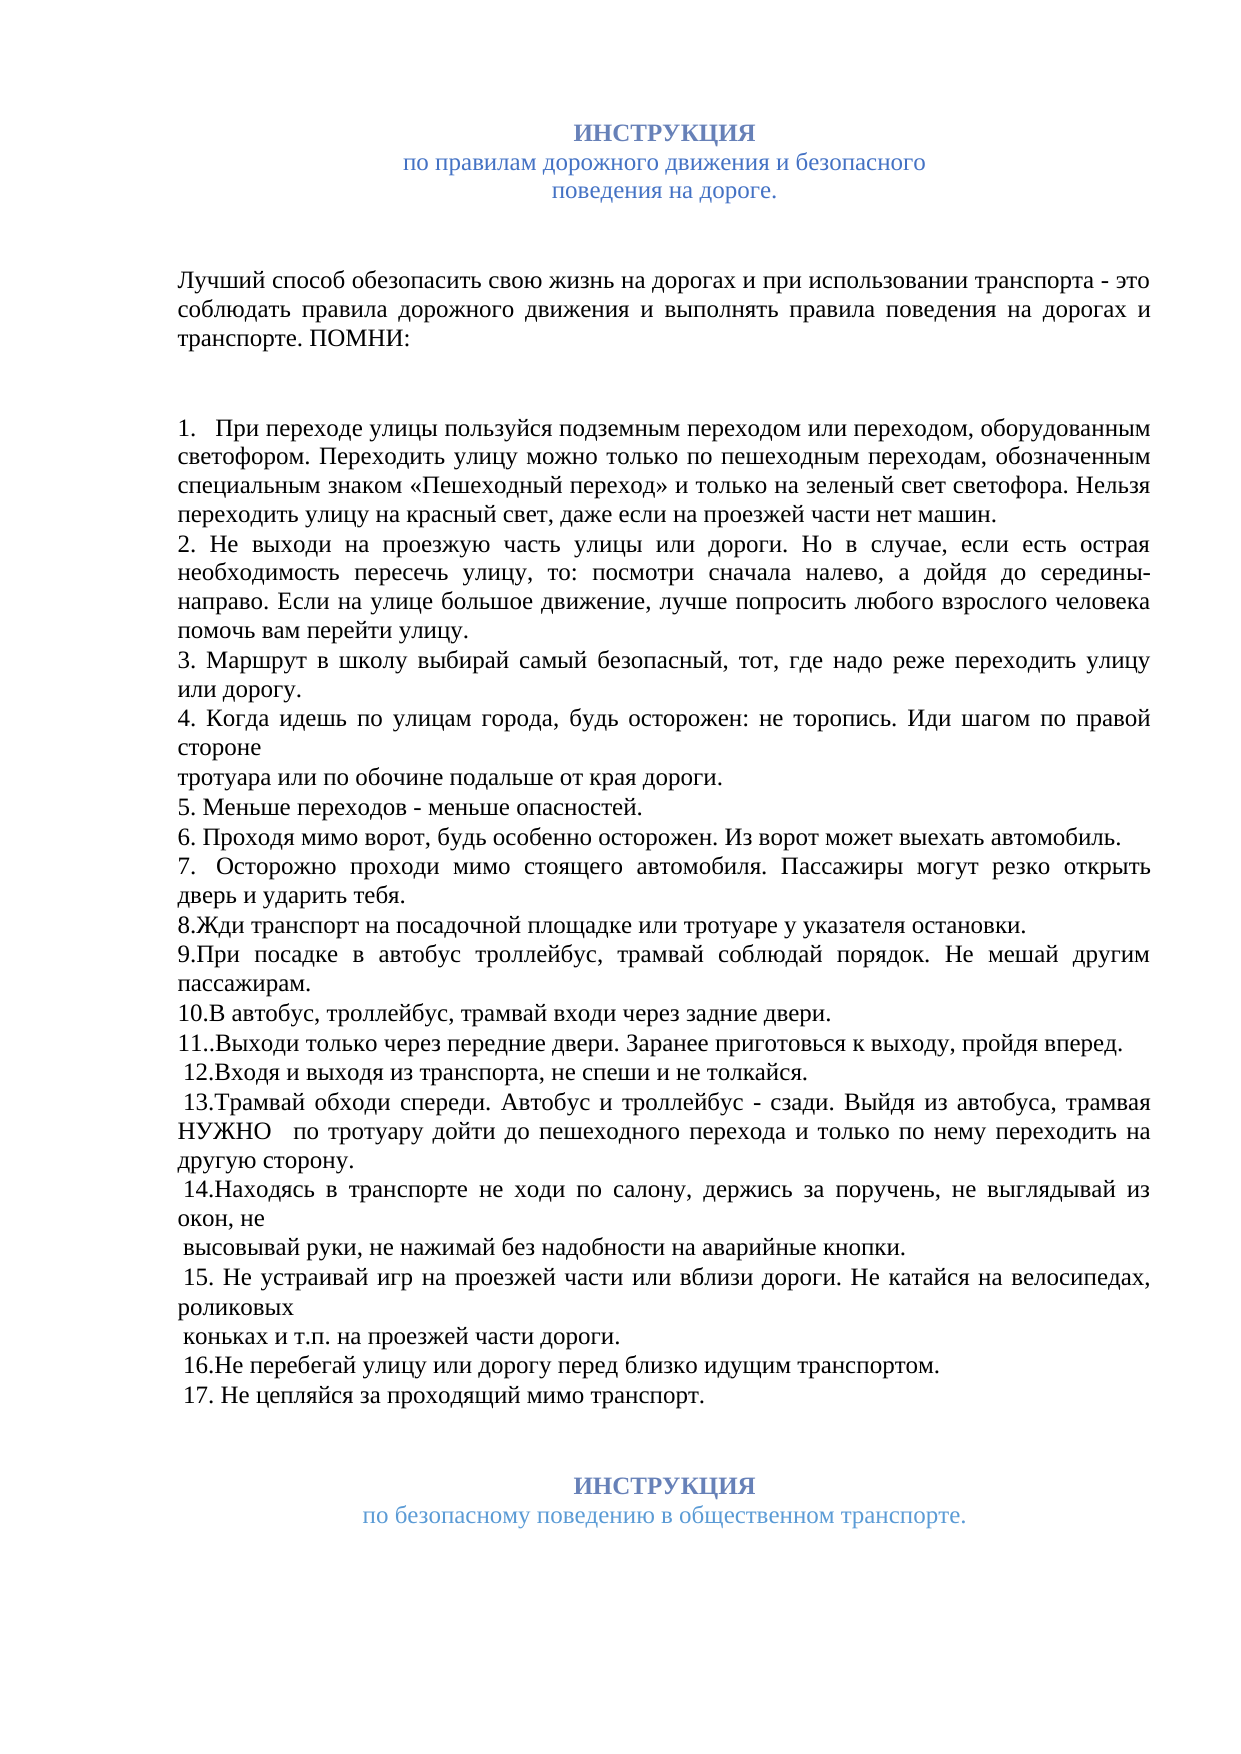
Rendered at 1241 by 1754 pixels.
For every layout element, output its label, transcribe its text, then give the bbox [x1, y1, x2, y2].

text ИНСТРУКЦИЯ по безопасному поведению в общественном транспорте. [177, 1471, 1152, 1528]
text 8.Жди транспорт на посадочной площадке или тротуаре у указателя остановки. [177, 910, 1152, 939]
text 13.Трамвай обходи спереди. Автобус и троллейбус - сзади. Выйдя из автобуса, трамвая НУЖНО по тротуару дойти до пешеходного перехода и только по нему переходить на другую сторону. [177, 1086, 1152, 1174]
text коньках и т.п. на проезжей части дороги. [177, 1321, 1152, 1350]
text 11..Выходи только через передние двери. Заранее приготовься к выходу, пройдя вперед. [177, 1028, 1152, 1057]
text 10.В автобус, троллейбус, трамвай входи через задние двери. [177, 998, 1152, 1028]
text 1. При переходе улицы пользуйся подземным переходом или переходом, оборудованным светофором. Переходить улицу можно только по пешеходным переходам, обозначенным специальным знаком «Пешеходный переход» и только на зеленый свет светофора. Нельзя переходить улицу на красный свет, даже если на проезжей части нет машин. [177, 413, 1152, 529]
text 16.Не перебегай улицу или дорогу перед близко идущим транспортом. [177, 1350, 1152, 1380]
text 5. Меньше переходов - меньше опасностей. [177, 792, 1152, 821]
text 15. Не устраивай игр на проезжей части или вблизи дороги. Не катайся на велосипедах, роликовых [177, 1262, 1152, 1321]
text 6. Проходя мимо ворот, будь особенно осторожен. Из ворот может выехать автомобиль. [177, 821, 1152, 851]
text 7. Осторожно проходи мимо стоящего автомобиля. Пассажиры могут резко открыть дверь и ударить тебя. [177, 851, 1152, 910]
text 9.При посадке в автобус троллейбус, трамвай соблюдай порядок. Не мешай другим пассажирам. [177, 939, 1152, 998]
text 12.Входя и выходя из транспорта, не спеши и не толкайся. [177, 1057, 1152, 1086]
text 3. Маршрут в школу выбирай самый безопасный, тот, где надо реже переходить улицу или дорогу. [177, 645, 1152, 703]
text тротуара или по обочине подальше от края дороги. [177, 762, 1152, 792]
text 14.Находясь в транспорте не ходи по салону, держись за поручень, не выглядывай из окон, не [177, 1174, 1152, 1232]
text высовывай руки, не нажимай без надобности на аварийные кнопки. [177, 1232, 1152, 1262]
text 17. Не цепляйся за проходящий мимо транспорт. [177, 1380, 1152, 1410]
text ИНСТРУКЦИЯ по правилам дорожного движения и безопасного поведения на дороге. [177, 118, 1152, 204]
text 2. Не выходи на проезжую часть улицы или дороги. Но в случае, если есть острая необходимость пересечь улицу, то: посмотри сначала налево, а дойдя до середины- направо. Если на улице большое движение, лучше попросить любого взрослого человека помочь вам перейти улицу. [177, 529, 1152, 645]
text Лучший способ обезопасить свою жизнь на дорогах и при использовании транспорта - это соблюдать правила дорожного движения и выполнять правила поведения на дорогах и транспорте. ПОМНИ: [177, 265, 1152, 352]
text 4. Когда идешь по улицам города, будь осторожен: не торопись. Иди шагом по правой стороне [177, 703, 1152, 762]
